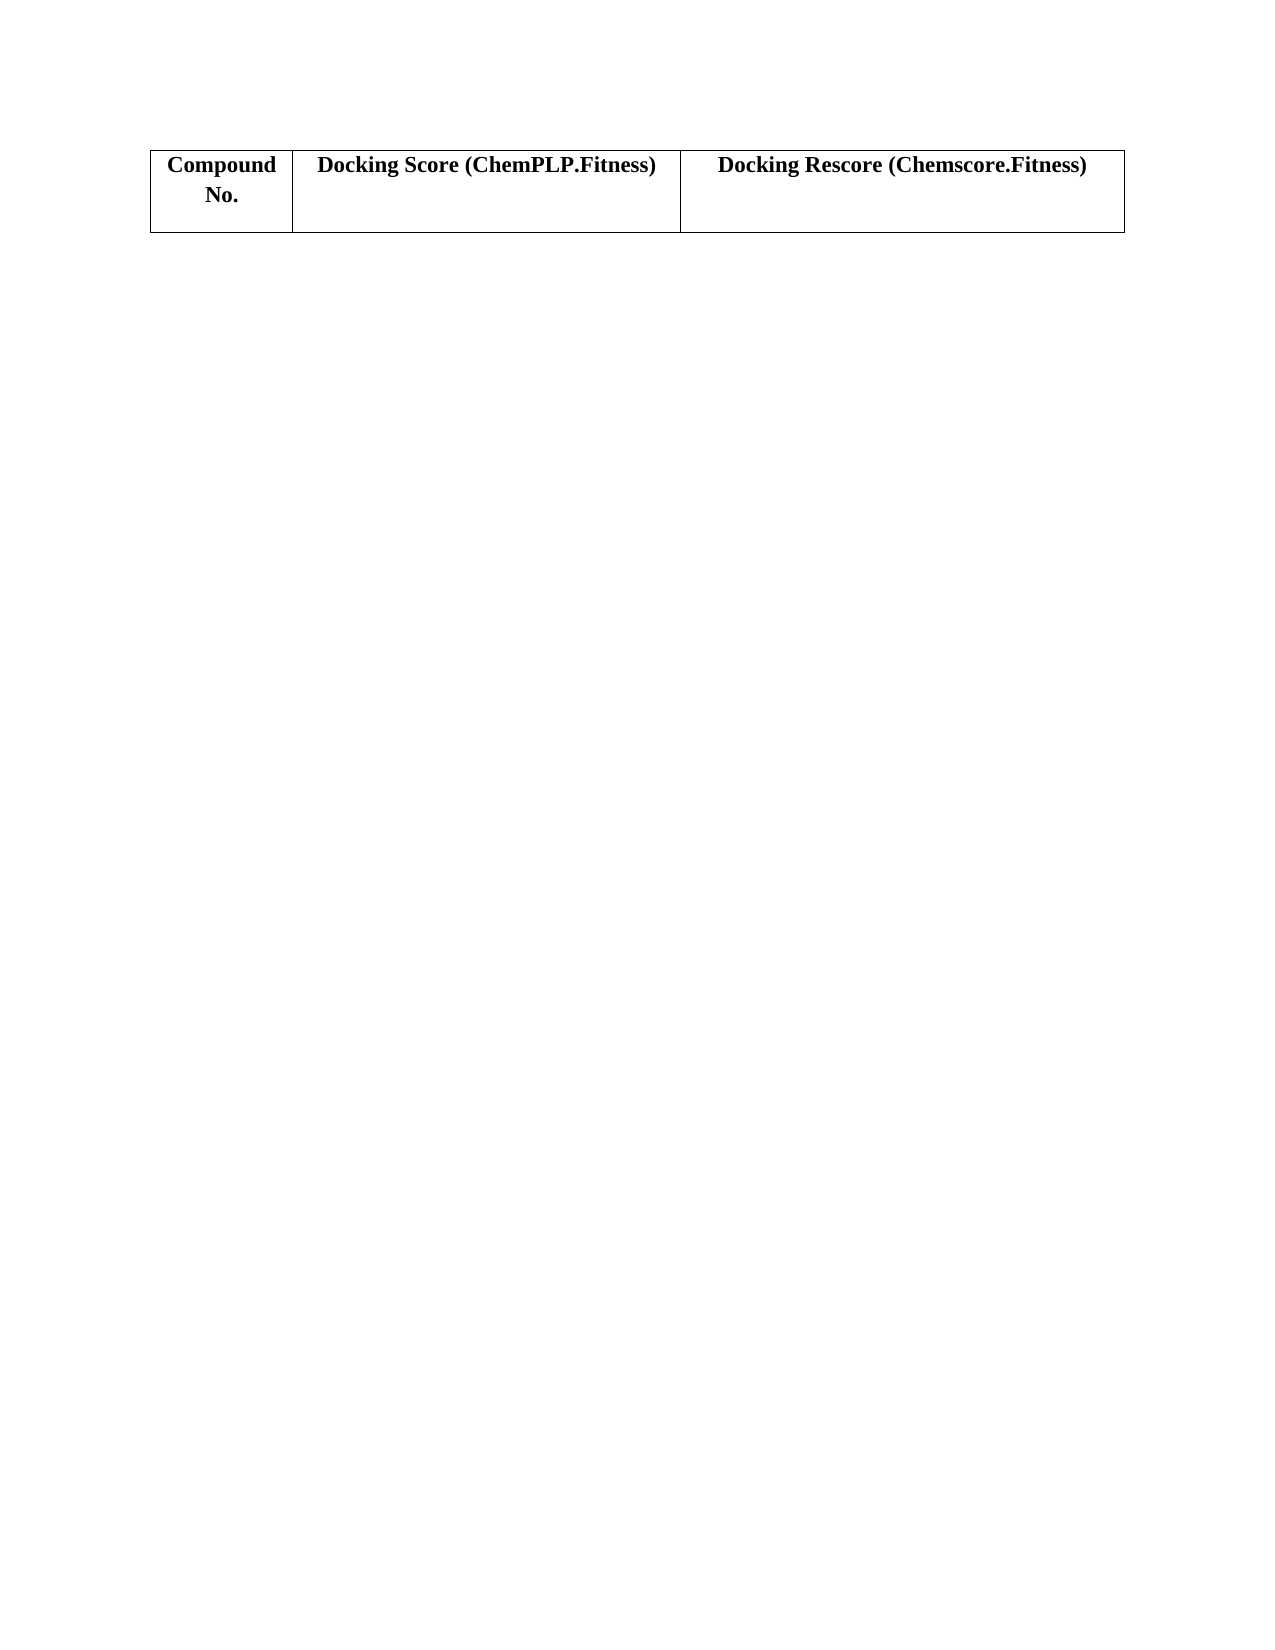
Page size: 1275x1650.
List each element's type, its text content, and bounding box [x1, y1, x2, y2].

table_header Docking Rescore (Chemscore.Fitness) [681, 151, 1124, 232]
table_header Docking Score (ChemPLP.Fitness) [293, 151, 680, 232]
table_header Compound No. [151, 151, 292, 232]
